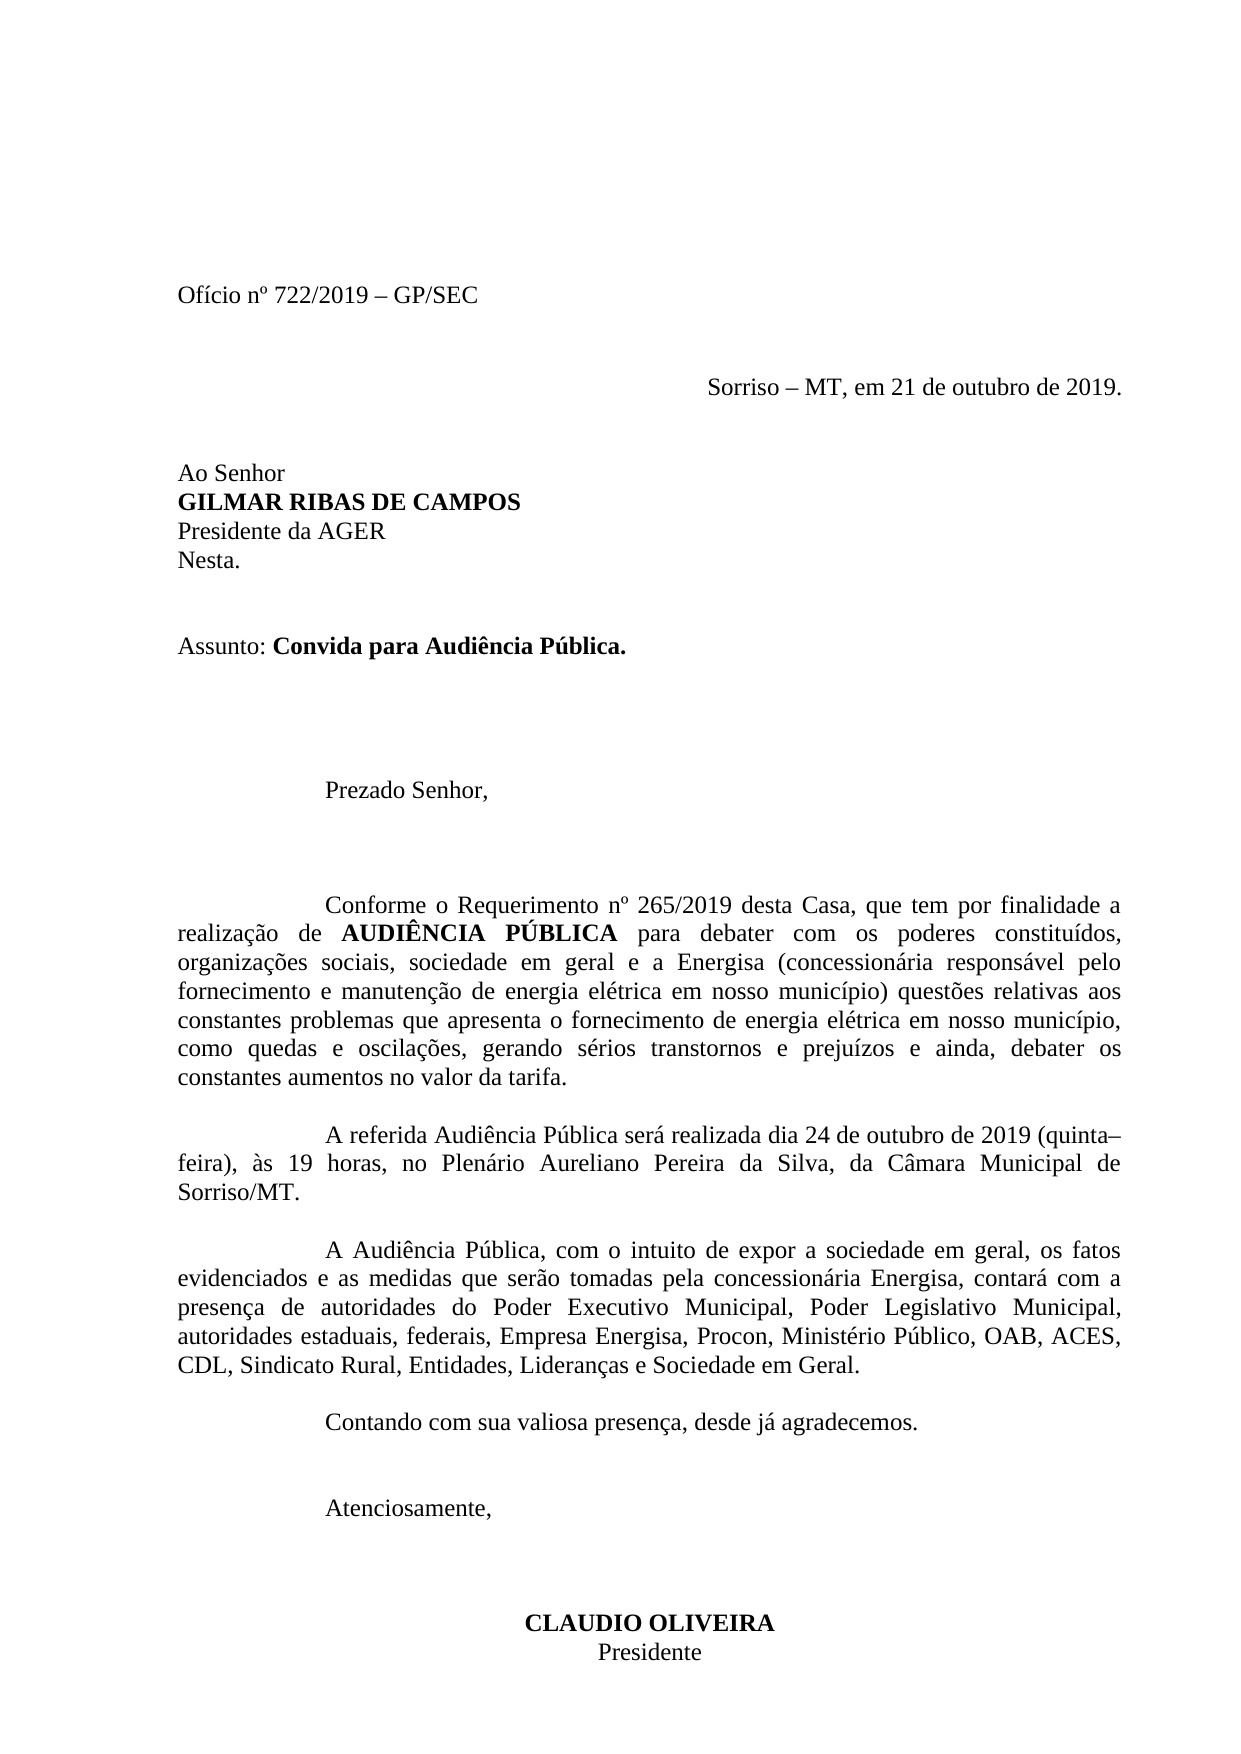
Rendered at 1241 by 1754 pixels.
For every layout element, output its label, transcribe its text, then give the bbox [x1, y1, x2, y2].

text Prezado Senhor, [177, 775, 1122, 803]
text Contando com sua valiosa presença, desde já agradecemos. [177, 1407, 1122, 1436]
text Ao Senhor [177, 458, 1122, 487]
text Atenciosamente, [177, 1493, 1122, 1522]
text Conforme o Requerimento nº 265/2019 desta Casa, que tem por finalidade a realização de AUDIÊNCIA PÚBLICA para debater com os poderes constituídos, organizações sociais, sociedade em geral e a Energisa (concessionária responsável pelo fornecimento e manutenção de energia elétrica em nosso município) questões relativas aos constantes problemas que apresenta o fornecimento de energia elétrica em nosso município, como quedas e oscilações, gerando sérios transtornos e prejuízos e ainda, debater os constantes aumentos no valor da tarifa. [177, 890, 1122, 1091]
text Nesta. [177, 545, 1122, 573]
text CLAUDIO OLIVEIRA [177, 1608, 1122, 1637]
text Sorriso – MT, em 21 de outubro de 2019. [177, 372, 1122, 401]
text Assunto: Convida para Audiência Pública. [177, 631, 1122, 660]
text Presidente [177, 1637, 1122, 1666]
text GILMAR RIBAS DE CAMPOS [177, 487, 1122, 516]
text Presidente da AGER [177, 516, 1122, 545]
text A Audiência Pública, com o intuito de expor a sociedade em geral, os fatos evidenciados e as medidas que serão tomadas pela concessionária Energisa, contará com a presença de autoridades do Poder Executivo Municipal, Poder Legislativo Municipal, autoridades estaduais, federais, Empresa Energisa, Procon, Ministério Público, OAB, ACES, CDL, Sindicato Rural, Entidades, Lideranças e Sociedade em Geral. [177, 1235, 1122, 1378]
text Ofício nº 722/2019 – GP/SEC [177, 281, 1122, 309]
text A referida Audiência Pública será realizada dia 24 de outubro de 2019 (quinta–feira), às 19 horas, no Plenário Aureliano Pereira da Silva, da Câmara Municipal de Sorriso/MT. [177, 1120, 1122, 1206]
